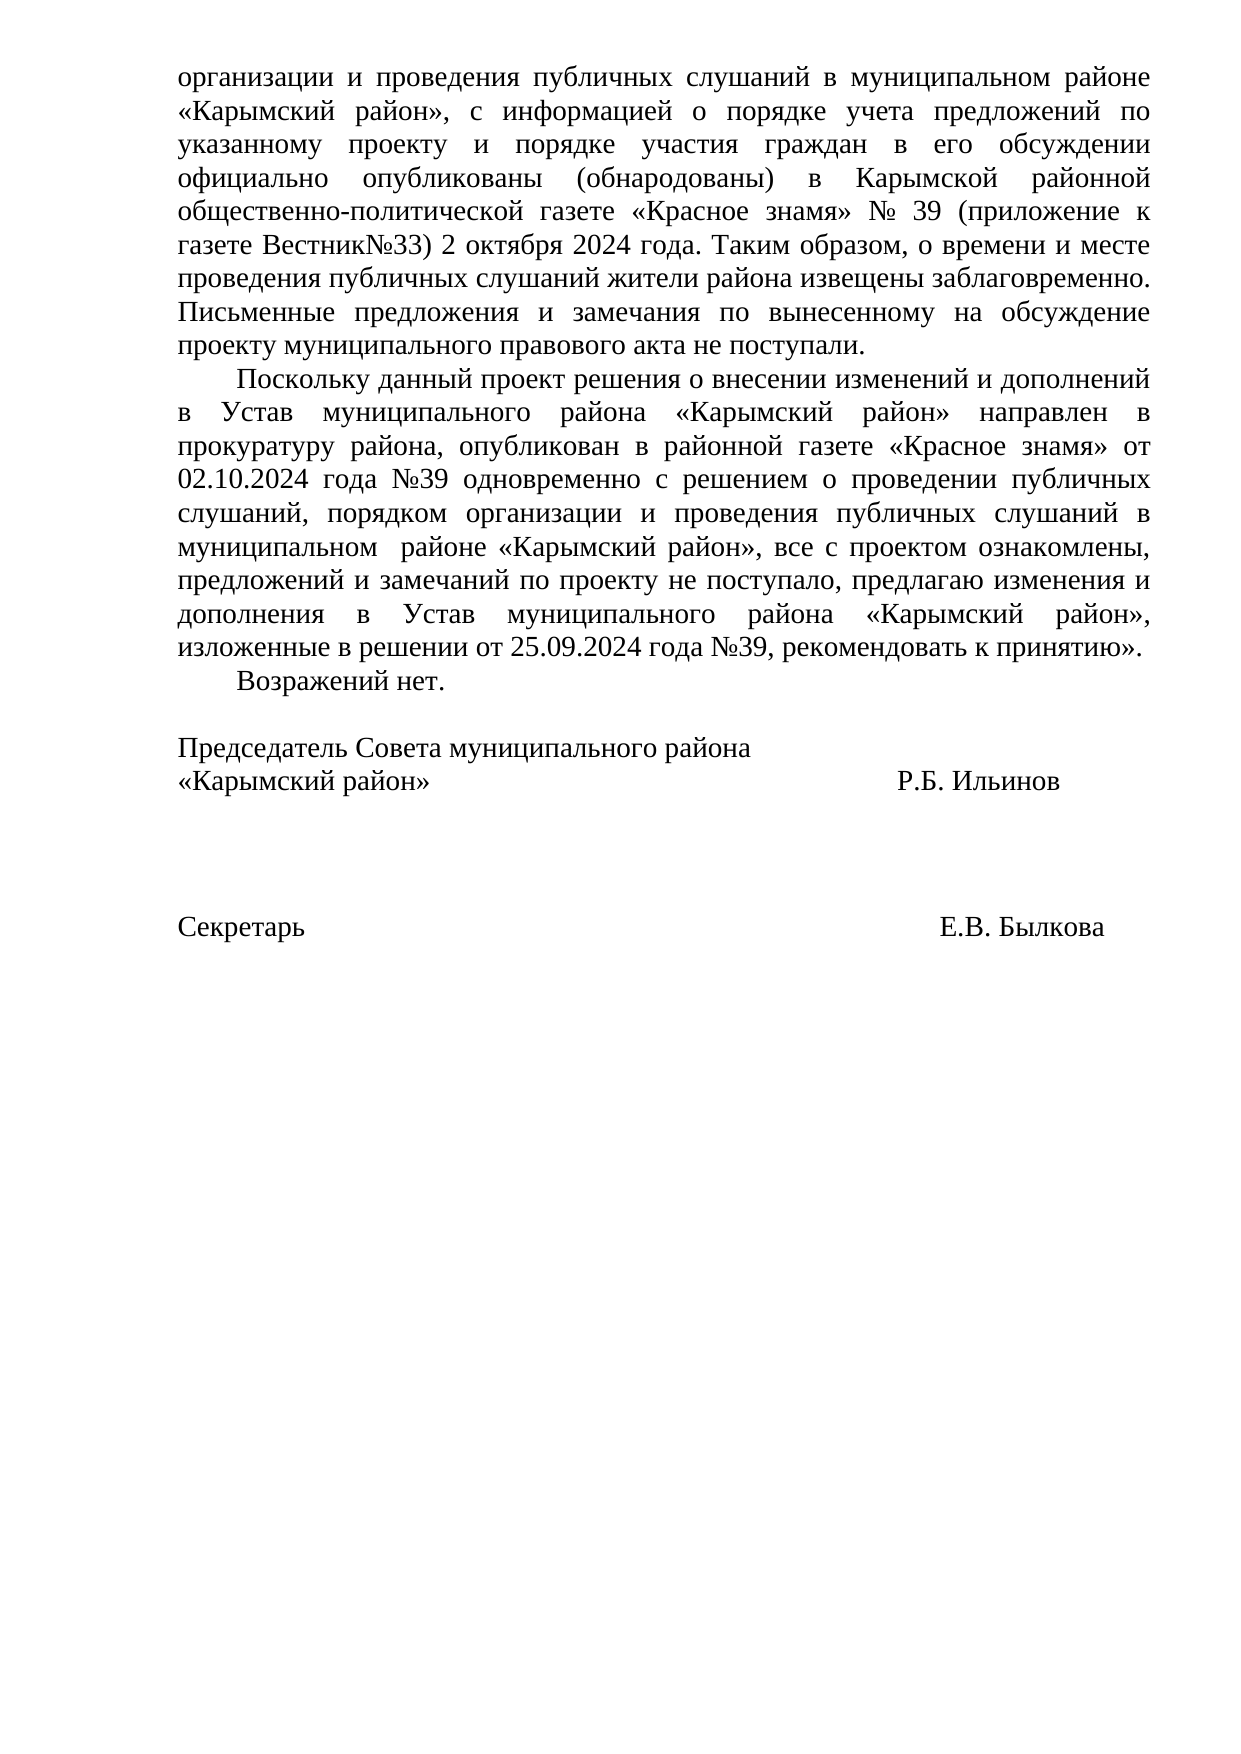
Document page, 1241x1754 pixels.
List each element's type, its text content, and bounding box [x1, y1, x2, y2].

text «Карымский район» Р.Б. Ильинов [177, 763, 1152, 797]
text Возражений нет. [177, 663, 1152, 696]
subtitle Секретарь Е.В. Былкова [177, 909, 1152, 942]
text Председатель Совета муниципального района [177, 730, 1152, 763]
text Поскольку данный проект решения о внесении изменений и дополнений в Устав муниципального района «Карымский район» направлен в прокуратуру района, опубликован в районной газете «Красное знамя» от 02.10.2024 года №39 одновременно с решением о проведении публичных слушаний, порядком организации и проведения публичных слушаний в муниципальном районе «Карымский район», все с проектом ознакомлены, предложений и замечаний по проекту не поступало, предлагаю изменения и дополнения в Устав муниципального района «Карымский район», изложенные в решении от 25.09.2024 года №39, рекомендовать к принятию». [177, 361, 1152, 663]
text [177, 59, 1152, 361]
